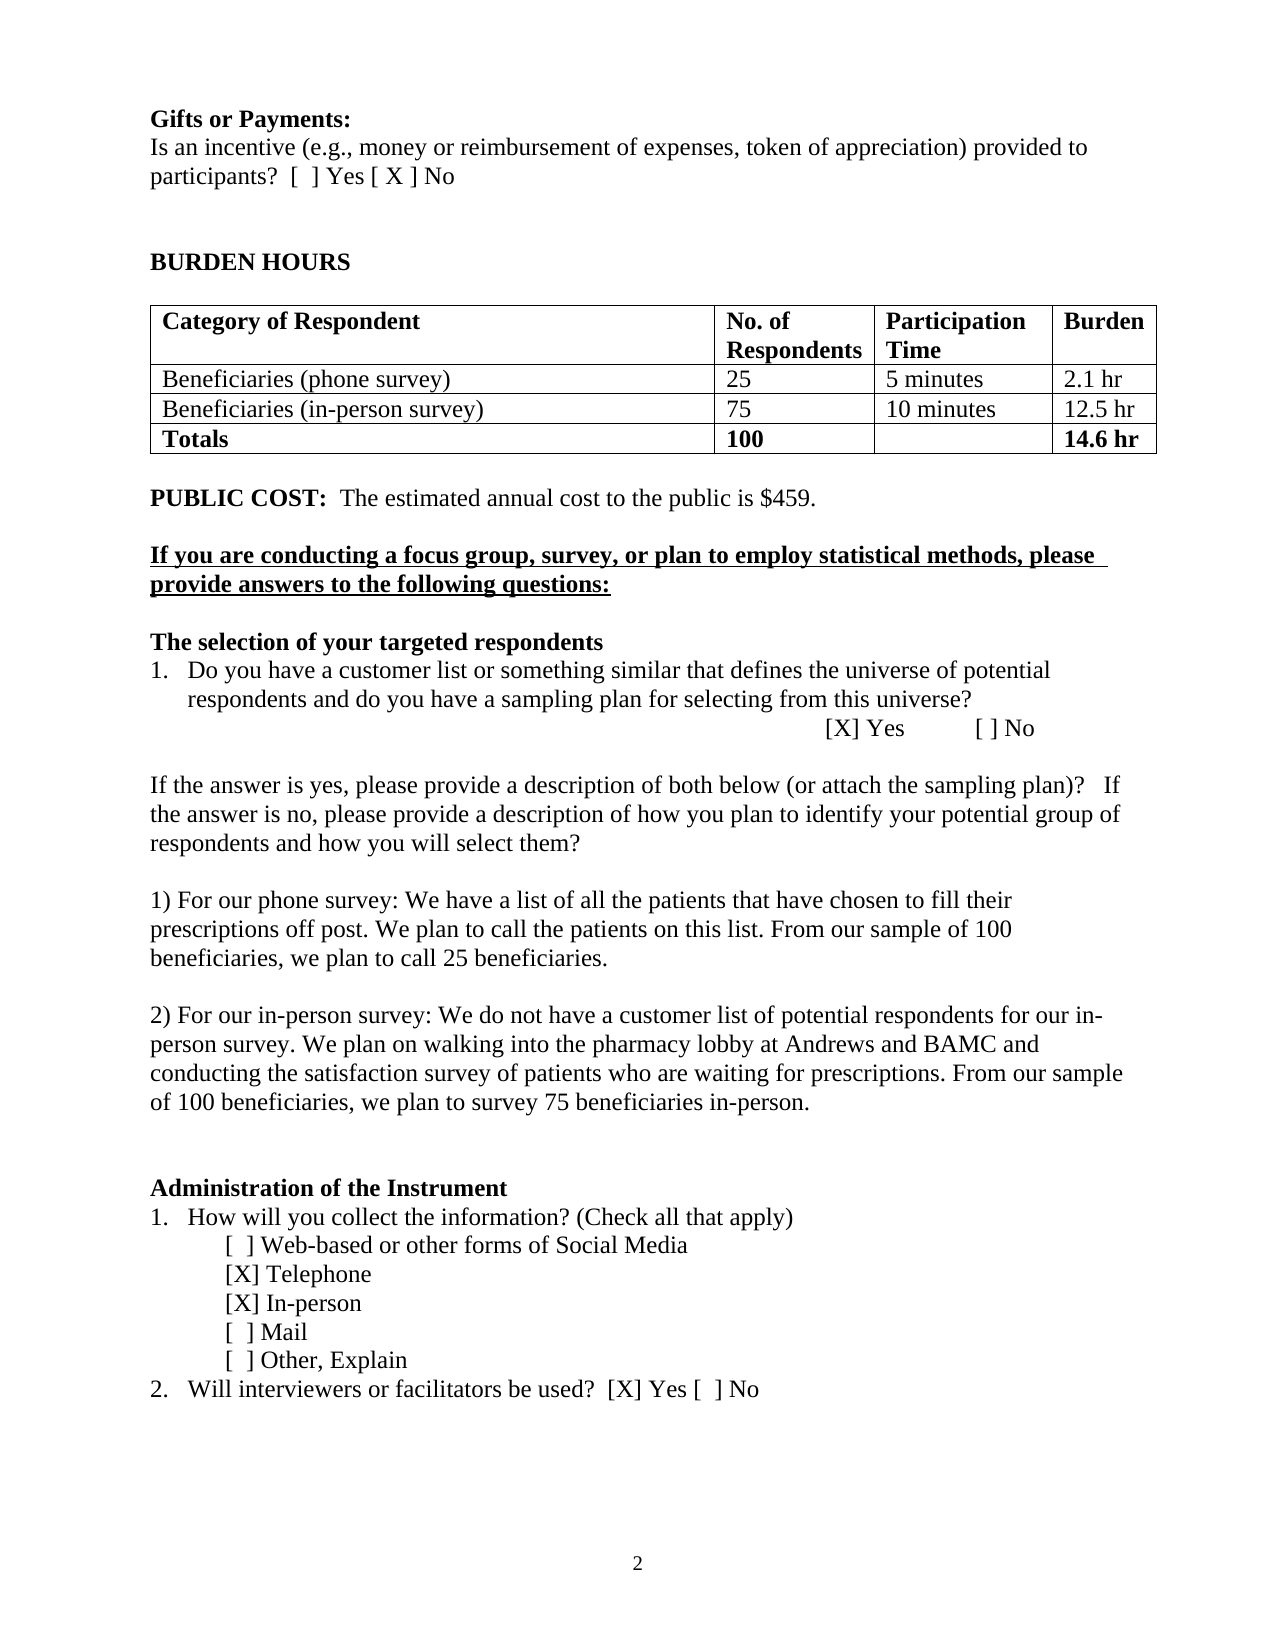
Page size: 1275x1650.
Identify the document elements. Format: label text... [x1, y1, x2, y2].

text BURDEN HOURS [150, 247, 1125, 276]
text 1) For our phone survey: We have a list of all the patients that have chosen to fill their prescriptions off post. We plan to call the patients on this list. From our sample of 100 beneficiaries, we plan to call 25 beneficiaries. [150, 886, 1125, 972]
list How will you collect the information? (Check all that apply) [150, 1202, 1125, 1231]
table_cell 5 minutes [875, 365, 1052, 393]
text The selection of your targeted respondents [150, 627, 1125, 656]
text [ ] Other, Explain [225, 1346, 1125, 1374]
list Do you have a customer list or something similar that defines the universe of potential respondents and do you have a sampling plan for selecting from this universe? [X] Yes [ ] No [150, 656, 1125, 742]
table_cell 14.6 hr [1053, 424, 1156, 453]
table_cell 100 [715, 424, 874, 453]
table_cell 75 [715, 394, 874, 423]
table_cell Beneficiaries (in-person survey) [151, 394, 714, 423]
text PUBLIC COST: The estimated annual cost to the public is $459. [150, 483, 1125, 512]
text [X] Telephone [225, 1259, 1125, 1288]
table_cell Totals [151, 424, 714, 453]
table_cell 2.1 hr [1053, 365, 1156, 393]
text [ ] Mail [225, 1317, 1125, 1346]
text Is an incentive (e.g., money or reimbursement of expenses, token of appreciation) provided to participants? [ ] Yes [ X ] No [150, 132, 1125, 190]
table_cell Beneficiaries (phone survey) [151, 365, 714, 393]
table_cell [875, 424, 1052, 453]
text [ ] Web-based or other forms of Social Media [225, 1231, 1125, 1259]
table_cell 10 minutes [875, 394, 1052, 423]
text 2) For our in-person survey: We do not have a customer list of potential respondents for our in-person survey. We plan on walking into the pharmacy lobby at Andrews and BAMC and conducting the satisfaction survey of patients who are waiting for prescriptions. From our sample of 100 beneficiaries, we plan to survey 75 beneficiaries in-person. [150, 1001, 1125, 1116]
text If you are conducting a focus group, survey, or plan to employ statistical methods, please provide answers to the following questions: [150, 541, 1125, 598]
table_header Category of Respondent [151, 306, 714, 363]
table_header Burden [1053, 306, 1156, 363]
table_cell 25 [715, 365, 874, 393]
table_header No. of Respondents [715, 306, 874, 363]
list Will interviewers or facilitators be used? [X] Yes [ ] No [150, 1374, 1125, 1403]
table_header Participation Time [875, 306, 1052, 363]
table_cell 12.5 hr [1053, 394, 1156, 423]
text If the answer is yes, please provide a description of both below (or attach the sampling plan)? If the answer is no, please provide a description of how you plan to identify your potential group of respondents and how you will select them? [150, 771, 1125, 857]
text [X] In-person [225, 1288, 1125, 1317]
list Gifts or Payments: [150, 104, 1125, 132]
text Administration of the Instrument [150, 1173, 1125, 1202]
